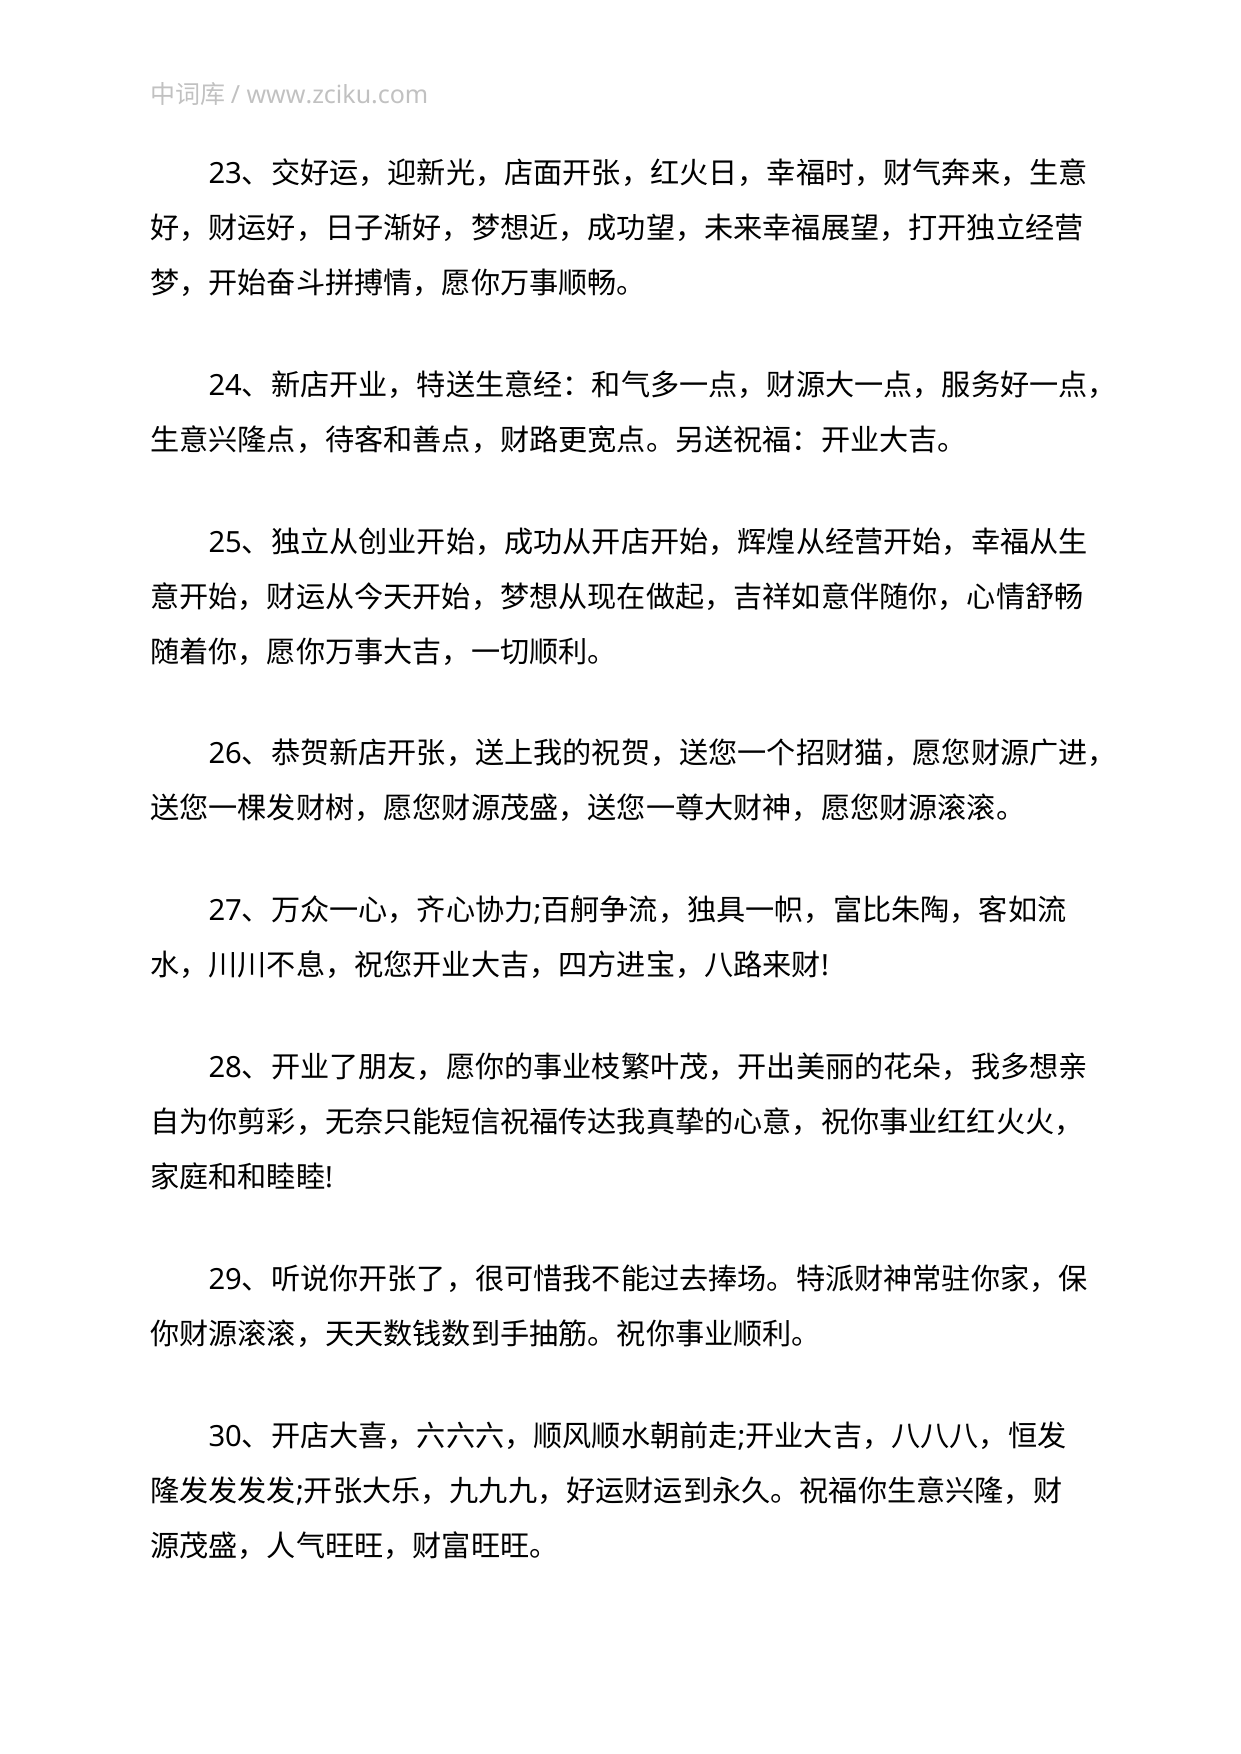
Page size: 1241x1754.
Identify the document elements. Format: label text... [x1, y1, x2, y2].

text 27、万众一心，齐心协力;百舸争流，独具一帜，富比朱陶，客如流水，川川不息，祝您开业大吉，四方进宝，八路来财! [150, 887, 1090, 984]
text 30、开店大喜，六六六，顺风顺水朝前走;开业大吉，八八八，恒发隆发发发发;开张大乐，九九九，好运财运到永久。祝福你生意兴隆，财源茂盛，人气旺旺，财富旺旺。 [150, 1412, 1090, 1565]
text 26、恭贺新店开张，送上我的祝贺，送您一个招财猫，愿您财源广进，送您一棵发财树，愿您财源茂盛，送您一尊大财神，愿您财源滚滚。 [150, 730, 1090, 827]
text 28、开业了朋友，愿你的事业枝繁叶茂，开出美丽的花朵，我多想亲自为你剪彩，无奈只能短信祝福传达我真挚的心意，祝你事业红红火火，家庭和和睦睦! [150, 1044, 1090, 1196]
text 29、听说你开张了，很可惜我不能过去捧场。特派财神常驻你家，保你财源滚滚，天天数钱数到手抽筋。祝你事业顺利。 [150, 1256, 1090, 1353]
text 25、独立从创业开始，成功从开店开始，辉煌从经营开始，幸福从生意开始，财运从今天开始，梦想从现在做起，吉祥如意伴随你，心情舒畅随着你，愿你万事大吉，一切顺利。 [150, 518, 1090, 671]
text 24、新店开业，特送生意经：和气多一点，财源大一点，服务好一点，生意兴隆点，待客和善点，财路更宽点。另送祝福：开业大吉。 [150, 362, 1090, 459]
text 23、交好运，迎新光，店面开张，红火日，幸福时，财气奔来，生意好，财运好，日子渐好，梦想近，成功望，未来幸福展望，打开独立经营梦，开始奋斗拼搏情，愿你万事顺畅。 [150, 150, 1090, 302]
